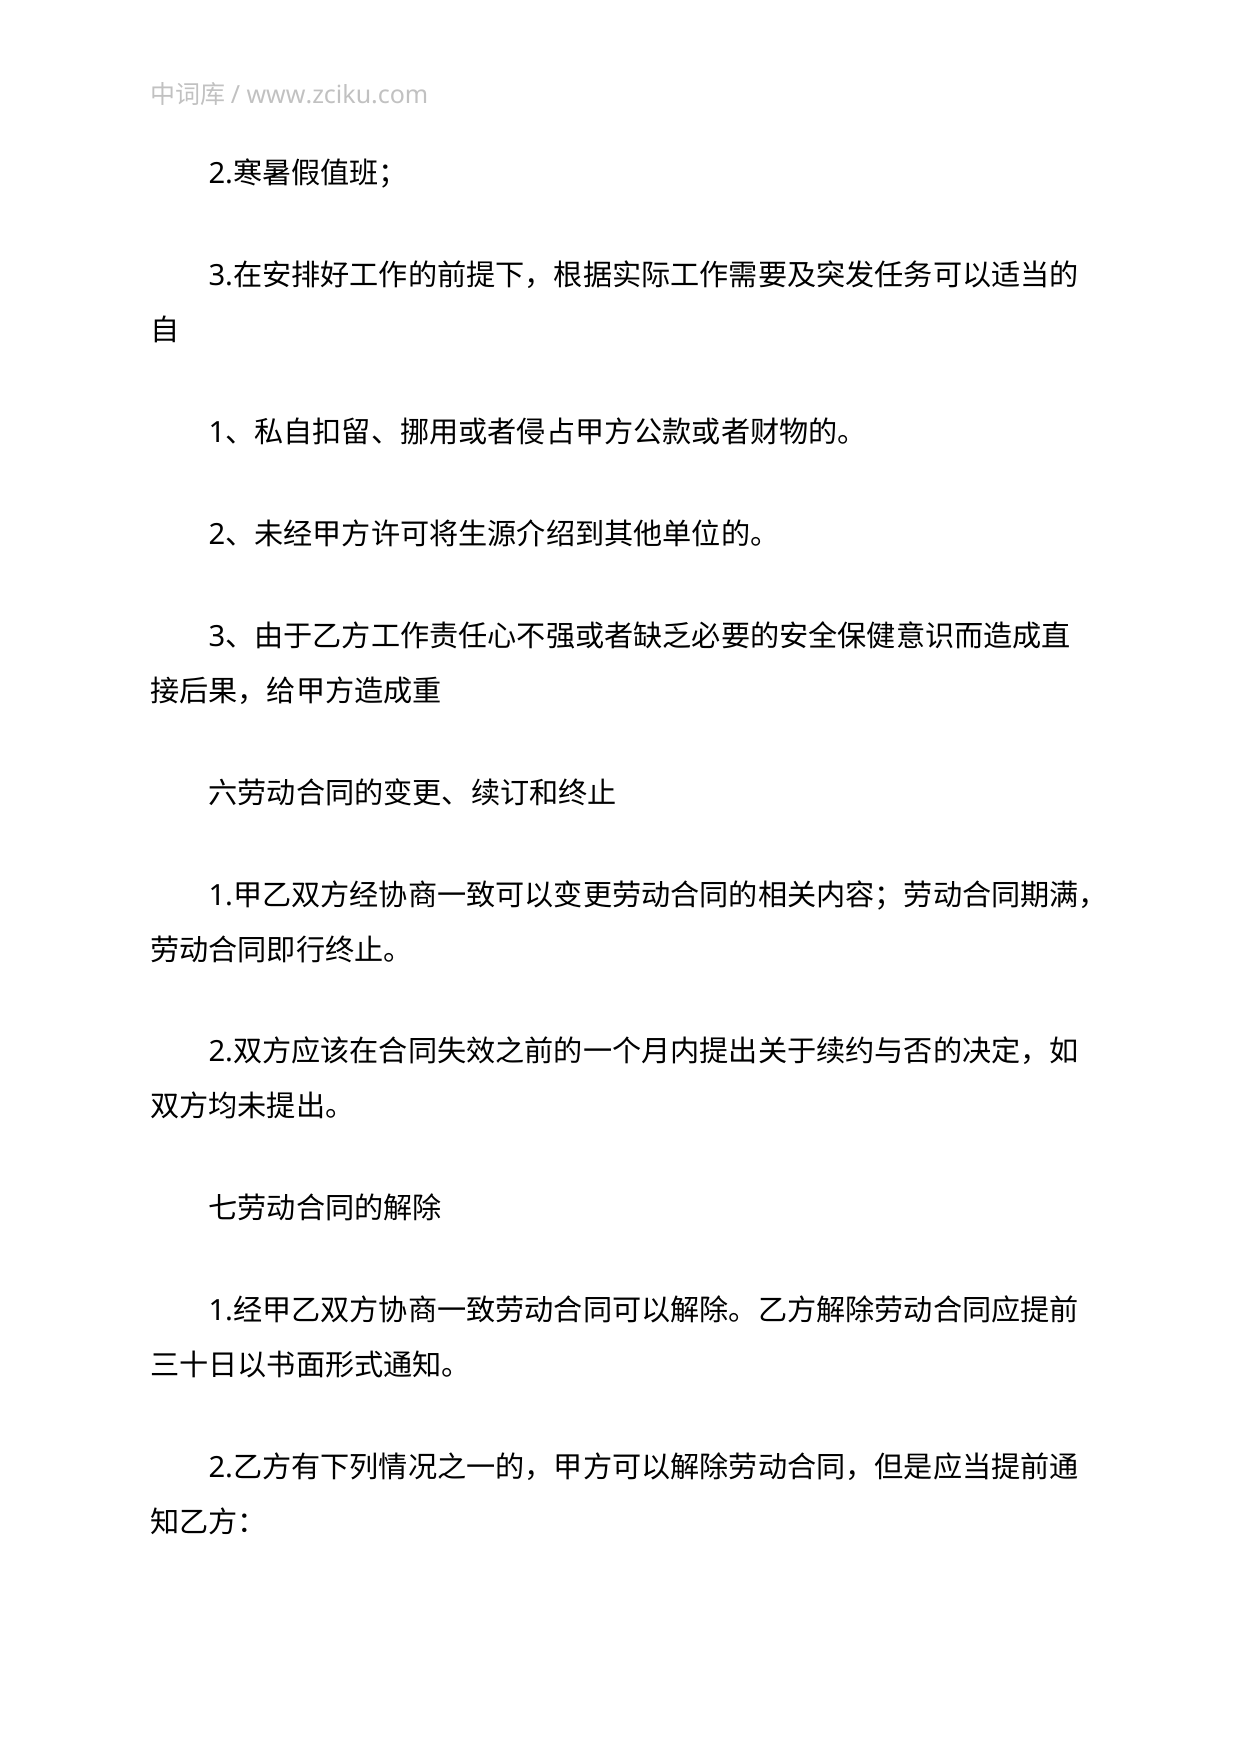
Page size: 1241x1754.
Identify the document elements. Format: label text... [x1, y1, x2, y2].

text 1、私自扣留、挪用或者侵占甲方公款或者财物的。 [150, 409, 1090, 451]
text 1.甲乙双方经协商一致可以变更劳动合同的相关内容；劳动合同期满，劳动合同即行终止。 [150, 871, 1090, 968]
text 2.双方应该在合同失效之前的一个月内提出关于续约与否的决定，如双方均未提出。 [150, 1028, 1090, 1125]
text 3.在安排好工作的前提下，根据实际工作需要及突发任务可以适当的自 [150, 252, 1090, 349]
text 2.寒暑假值班； [150, 150, 1090, 192]
text 1.经甲乙双方协商一致劳动合同可以解除。乙方解除劳动合同应提前三十日以书面形式通知。 [150, 1287, 1090, 1384]
text 2、未经甲方许可将生源介绍到其他单位的。 [150, 511, 1090, 553]
text 六劳动合同的变更、续订和终止 [150, 769, 1090, 812]
text 2.乙方有下列情况之一的，甲方可以解除劳动合同，但是应当提前通知乙方： [150, 1443, 1090, 1541]
text 3、由于乙方工作责任心不强或者缺乏必要的安全保健意识而造成直接后果，给甲方造成重 [150, 613, 1090, 710]
text 七劳动合同的解除 [150, 1185, 1090, 1227]
